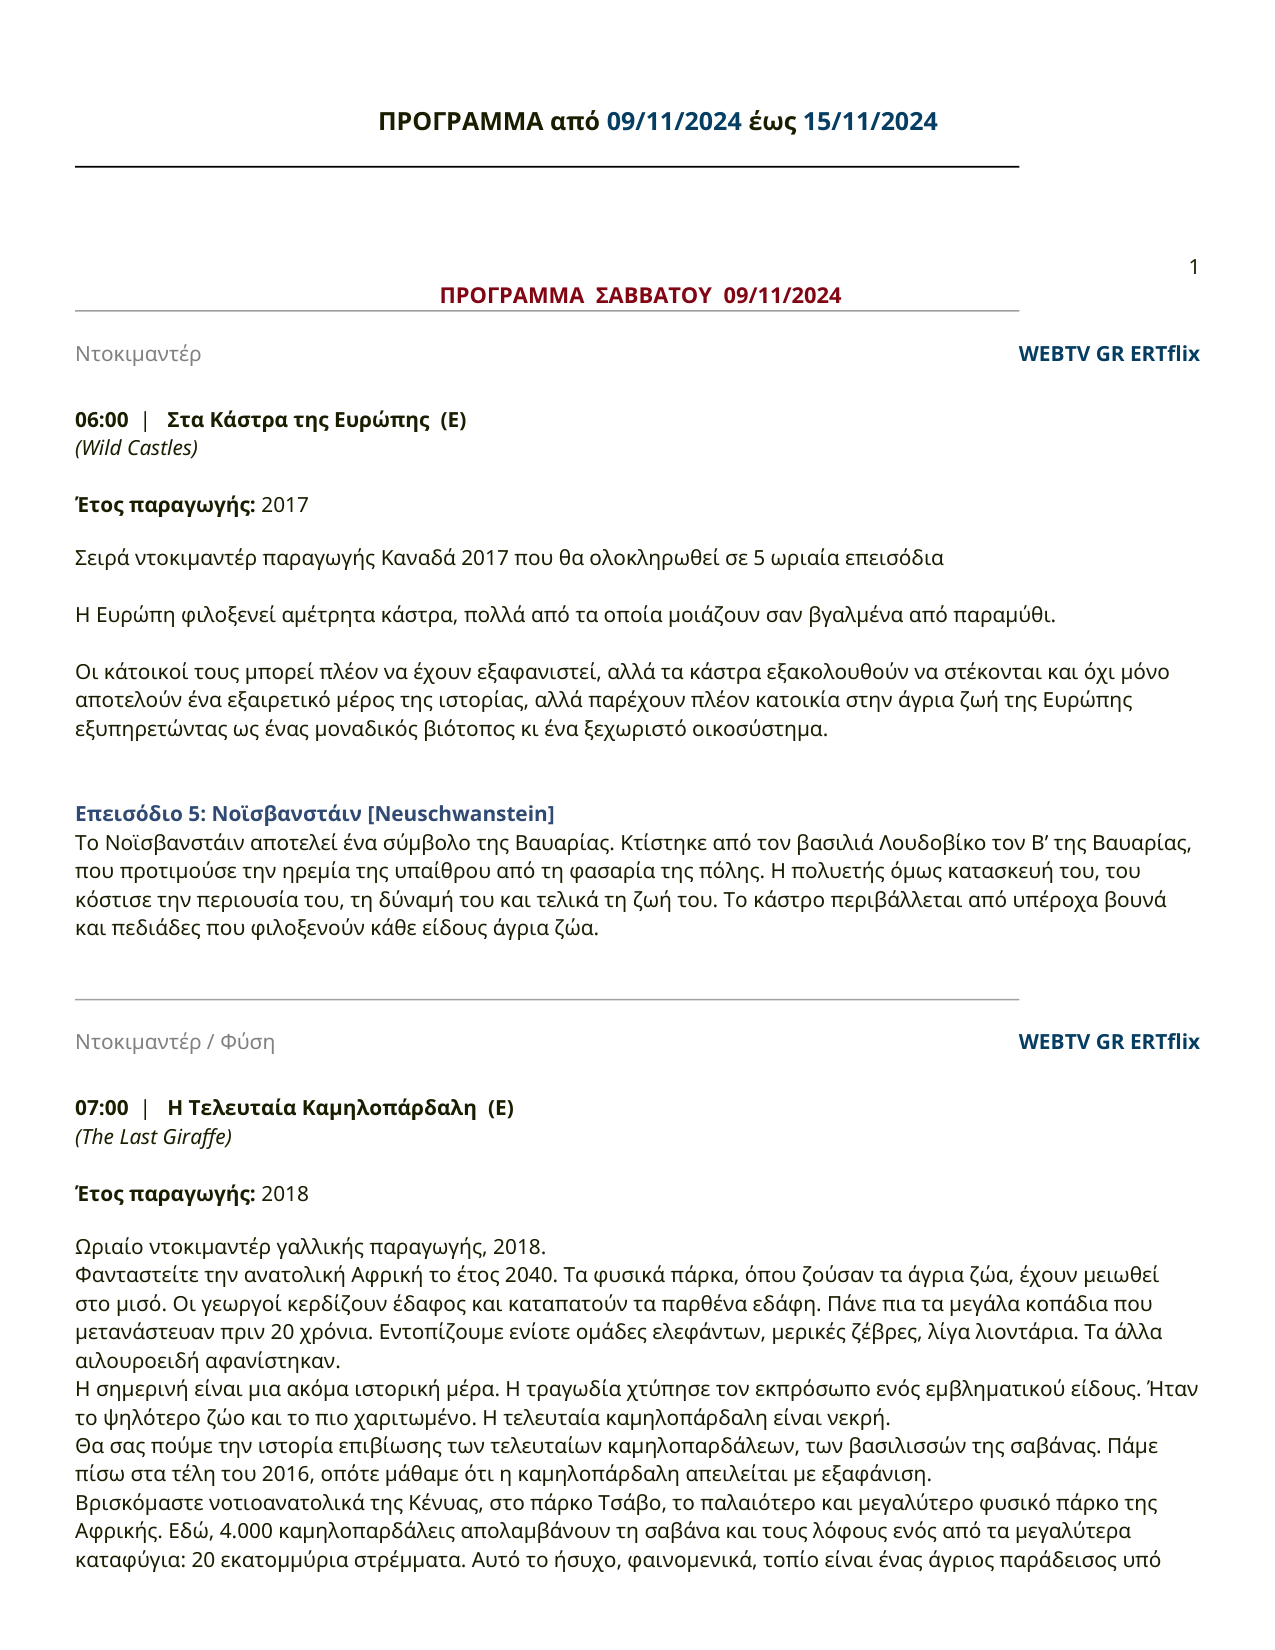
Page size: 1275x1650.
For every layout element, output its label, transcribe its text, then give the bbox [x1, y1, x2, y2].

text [75, 1232, 1200, 1573]
text 07:00 | Η Τελευταία Καμηλοπάρδαλη (E) (The Last Giraffe) Έτος παραγωγής: 2018 [75, 1056, 1200, 1207]
text Επεισόδιο 5: Νοϊσβανστάιν [Neuschwanstein] [75, 742, 1200, 828]
table_header WEBTV GR ERTflix [638, 1028, 1200, 1056]
text Σειρά ντοκιμαντέρ παραγωγής Καναδά 2017 που θα ολοκληρωθεί σε 5 ωριαία επεισόδια Η Ευρώπη φιλοξενεί αμέτρητα κάστρα, πολλά από τα οποία μοιάζουν σαν βγαλμένα από παραμύθι. Οι κάτοικοί τους μπορεί πλέον να έχουν εξαφανιστεί, αλλά τα κάστρα εξακολουθούν να στέκονται και όχι μόνο αποτελούν ένα εξαιρετικό μέρος της ιστορίας, αλλά παρέχουν πλέον κατοικία στην άγρια ζωή της Ευρώπης εξυπηρετώντας ως ένας μοναδικός βιότοπος κι ένα ξεχωριστό οικοσύστημα. [75, 543, 1200, 742]
text Το Νοϊσβανστάιν αποτελεί ένα σύμβολο της Βαυαρίας. Κτίστηκε από τον βασιλιά Λουδοβίκο τον Β’ της Βαυαρίας, που προτιμούσε την ηρεμία της υπαίθρου από τη φασαρία της πόλης. Η πολυετής όμως κατασκευή του, του κόστισε την περιουσία του, τη δύναμή του και τελικά τη ζωή του. Το κάστρο περιβάλλεται από υπέροχα βουνά και πεδιάδες που φιλοξενούν κάθε είδους άγρια ζώα. [75, 828, 1200, 942]
table_header Ντοκιμαντέρ [75, 339, 637, 367]
text 06:00 | Στα Κάστρα της Ευρώπης (E) (Wild Castles) Έτος παραγωγής: 2017 [75, 367, 1200, 518]
text ΠΡΟΓΡΑΜΜΑ από 09/11/2024 έως 15/11/2024 [75, 103, 1200, 137]
text ΠΡΟΓΡΑΜΜΑ ΣΑΒΒΑΤΟΥ 09/11/2024 [75, 280, 1200, 310]
table_header Ντοκιμαντέρ / Φύση [75, 1028, 637, 1056]
table_header WEBTV GR ERTflix [638, 339, 1200, 367]
